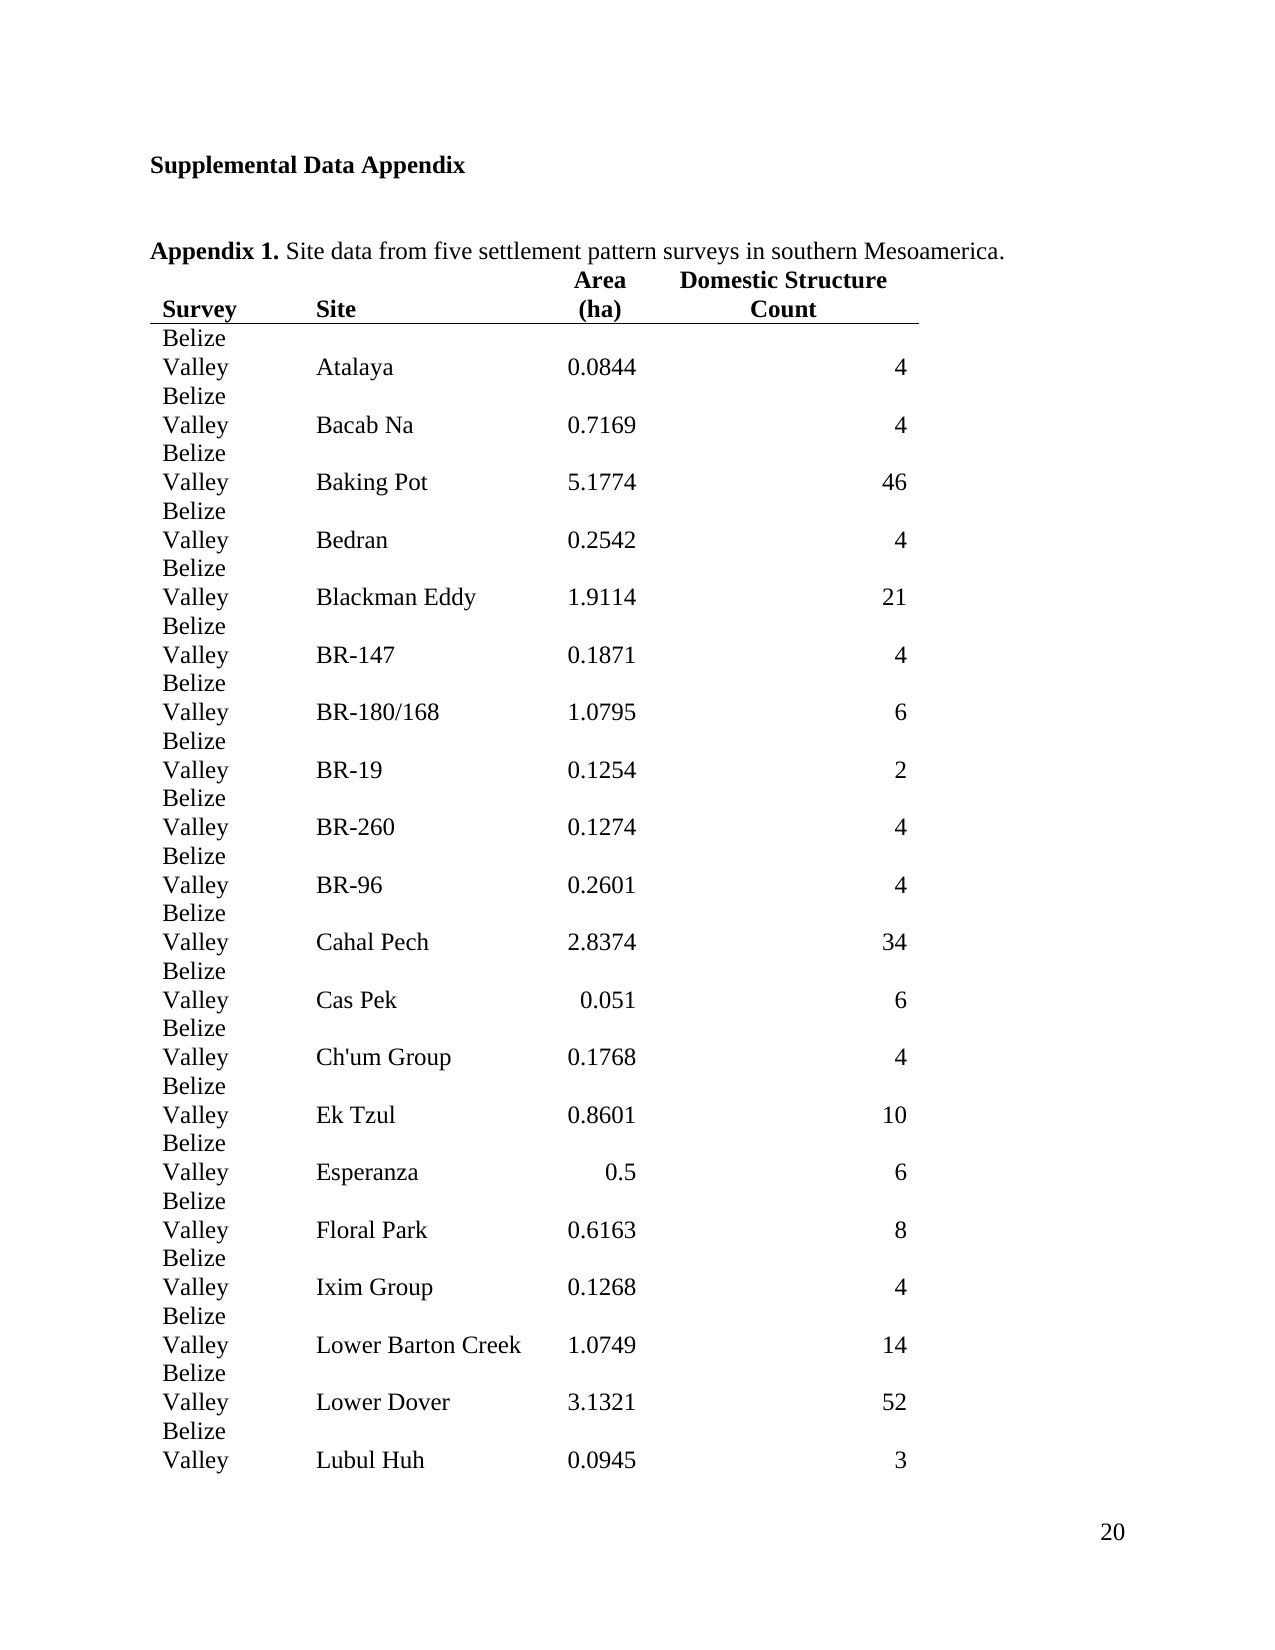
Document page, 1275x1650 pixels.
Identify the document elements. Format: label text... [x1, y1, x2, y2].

table_cell 4 [648, 496, 919, 553]
table_cell 8 [648, 1186, 919, 1243]
table_cell 5.1774 [552, 439, 648, 496]
table_cell BR-19 [304, 726, 552, 783]
table_cell 0.0945 [552, 1416, 648, 1473]
table_cell 1.0749 [552, 1301, 648, 1358]
table_cell Belize Valley [150, 1071, 304, 1128]
table_cell 0.051 [552, 956, 648, 1013]
table_header Site [304, 265, 552, 322]
table_cell 2 [648, 726, 919, 783]
table_cell 6 [648, 669, 919, 726]
table_header Domestic Structure Count [648, 265, 919, 322]
table_cell Lower Dover [304, 1359, 552, 1416]
table_cell Belize Valley [150, 324, 304, 381]
table_cell Belize Valley [150, 1129, 304, 1186]
table_cell Belize Valley [150, 1186, 304, 1243]
table_cell 46 [648, 439, 919, 496]
table_cell Esperanza [304, 1129, 552, 1186]
table_cell Belize Valley [150, 899, 304, 956]
table_cell 3 [648, 1416, 919, 1473]
table_cell BR-147 [304, 611, 552, 668]
table_cell Belize Valley [150, 381, 304, 438]
table_cell Lubul Huh [304, 1416, 552, 1473]
table_cell 4 [648, 611, 919, 668]
table_cell 0.5 [552, 1129, 648, 1186]
text Appendix 1. Site data from five settlement pattern surveys in southern Mesoamerica. [150, 236, 1125, 265]
table_cell BR-260 [304, 784, 552, 841]
table_cell 4 [648, 784, 919, 841]
table_cell Belize Valley [150, 1014, 304, 1071]
table_cell 0.1254 [552, 726, 648, 783]
text Supplemental Data Appendix [150, 150, 1125, 179]
table_cell Ch'um Group [304, 1014, 552, 1071]
table_cell 3.1321 [552, 1359, 648, 1416]
table_cell Belize Valley [150, 726, 304, 783]
table_cell Cahal Pech [304, 899, 552, 956]
table_cell 52 [648, 1359, 919, 1416]
table_cell 0.7169 [552, 381, 648, 438]
table_cell 4 [648, 841, 919, 898]
table_cell Belize Valley [150, 1301, 304, 1358]
table_cell 0.8601 [552, 1071, 648, 1128]
table_cell Belize Valley [150, 496, 304, 553]
table_cell BR-180/168 [304, 669, 552, 726]
table_cell Blackman Eddy [304, 554, 552, 611]
table_cell 0.0844 [552, 324, 648, 381]
table_cell Bedran [304, 496, 552, 553]
table_cell Ixim Group [304, 1244, 552, 1301]
table_cell Belize Valley [150, 1359, 304, 1416]
table_cell 2.8374 [552, 899, 648, 956]
table_cell Floral Park [304, 1186, 552, 1243]
table_cell 4 [648, 324, 919, 381]
table_cell 6 [648, 1129, 919, 1186]
table_cell 0.6163 [552, 1186, 648, 1243]
table_cell Lower Barton Creek [304, 1301, 552, 1358]
table_cell Atalaya [304, 324, 552, 381]
table_cell Belize Valley [150, 784, 304, 841]
table_cell Cas Pek [304, 956, 552, 1013]
table_cell 21 [648, 554, 919, 611]
table_cell Ek Tzul [304, 1071, 552, 1128]
table_header Area (ha) [552, 265, 648, 322]
table_cell BR-96 [304, 841, 552, 898]
table_cell Belize Valley [150, 1244, 304, 1301]
table_cell Bacab Na [304, 381, 552, 438]
table_cell Belize Valley [150, 956, 304, 1013]
table_cell Belize Valley [150, 554, 304, 611]
table_cell 0.1268 [552, 1244, 648, 1301]
table_cell 4 [648, 1244, 919, 1301]
table_cell 0.1768 [552, 1014, 648, 1071]
table_cell 0.2542 [552, 496, 648, 553]
table_cell 0.2601 [552, 841, 648, 898]
table_cell Baking Pot [304, 439, 552, 496]
table_cell Belize Valley [150, 439, 304, 496]
table_cell 0.1871 [552, 611, 648, 668]
table_cell 1.0795 [552, 669, 648, 726]
table_cell 14 [648, 1301, 919, 1358]
table_cell Belize Valley [150, 669, 304, 726]
table_header Survey [150, 265, 304, 322]
table_cell 4 [648, 381, 919, 438]
table_cell 1.9114 [552, 554, 648, 611]
table_cell Belize Valley [150, 841, 304, 898]
table_cell Belize Valley [150, 1416, 304, 1473]
table_cell 6 [648, 956, 919, 1013]
table_cell 4 [648, 1014, 919, 1071]
table_cell 0.1274 [552, 784, 648, 841]
table_cell Belize Valley [150, 611, 304, 668]
table_cell 10 [648, 1071, 919, 1128]
table_cell 34 [648, 899, 919, 956]
